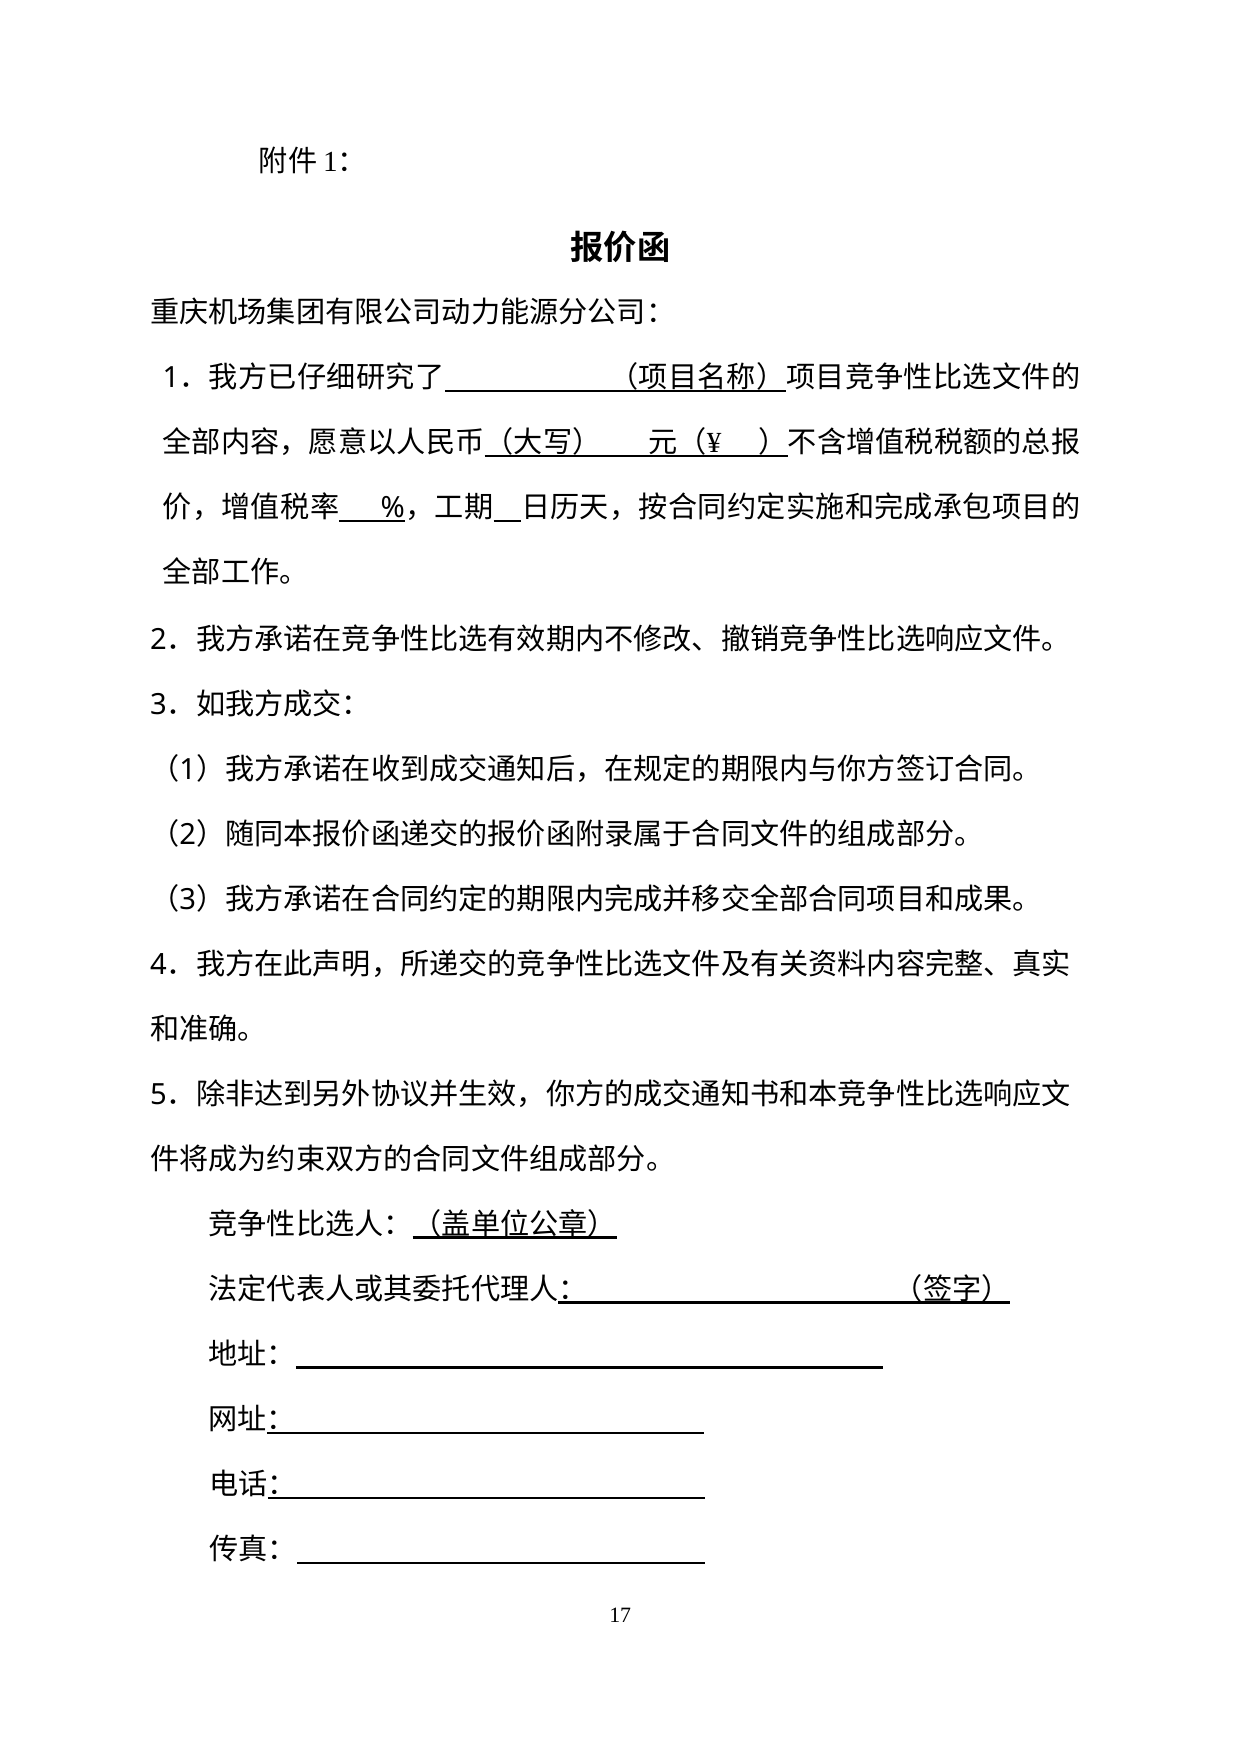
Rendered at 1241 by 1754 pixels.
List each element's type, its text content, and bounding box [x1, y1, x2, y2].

text （3）我方承诺在合同约定的期限内完成并移交全部合同项目和成果。 [150, 864, 1092, 929]
text 电话： [209, 1449, 1092, 1514]
text 报价函 [150, 212, 1090, 277]
text 竞争性比选人：（盖单位公章） [150, 1189, 1091, 1254]
text （1）我方承诺在收到成交通知后，在规定的期限内与你方签订合同。 [150, 734, 1098, 799]
text 2．我方承诺在竞争性比选有效期内不修改、撤销竞争性比选响应文件。 [150, 604, 1092, 669]
subtitle 附件1： [150, 126, 1090, 191]
text 传真： [209, 1514, 1092, 1579]
text 重庆机场集团有限公司动力能源分公司： [150, 277, 1090, 342]
text 1．我方已仔细研究了 （项目名称）项目竞争性比选文件的全部内容，愿意以人民币（大写） 元（¥ ）不含增值税税额的总报价，增值税率 %，工期 日历天，按合同约定实施和完成承包项目的全部工作。 [162, 342, 1080, 602]
text 法定代表人或其委托代理人： （签字） [150, 1254, 1068, 1319]
text 3．如我方成交： [150, 669, 1092, 734]
text 5．除非达到另外协议并生效，你方的成交通知书和本竞争性比选响应文件将成为约束双方的合同文件组成部分。 [150, 1059, 1091, 1189]
text （2）随同本报价函递交的报价函附录属于合同文件的组成部分。 [150, 799, 1092, 864]
text 4．我方在此声明，所递交的竞争性比选文件及有关资料内容完整、真实和准确。 [150, 929, 1091, 1059]
text 网址： [150, 1384, 1092, 1449]
text 地址： [150, 1319, 1068, 1384]
